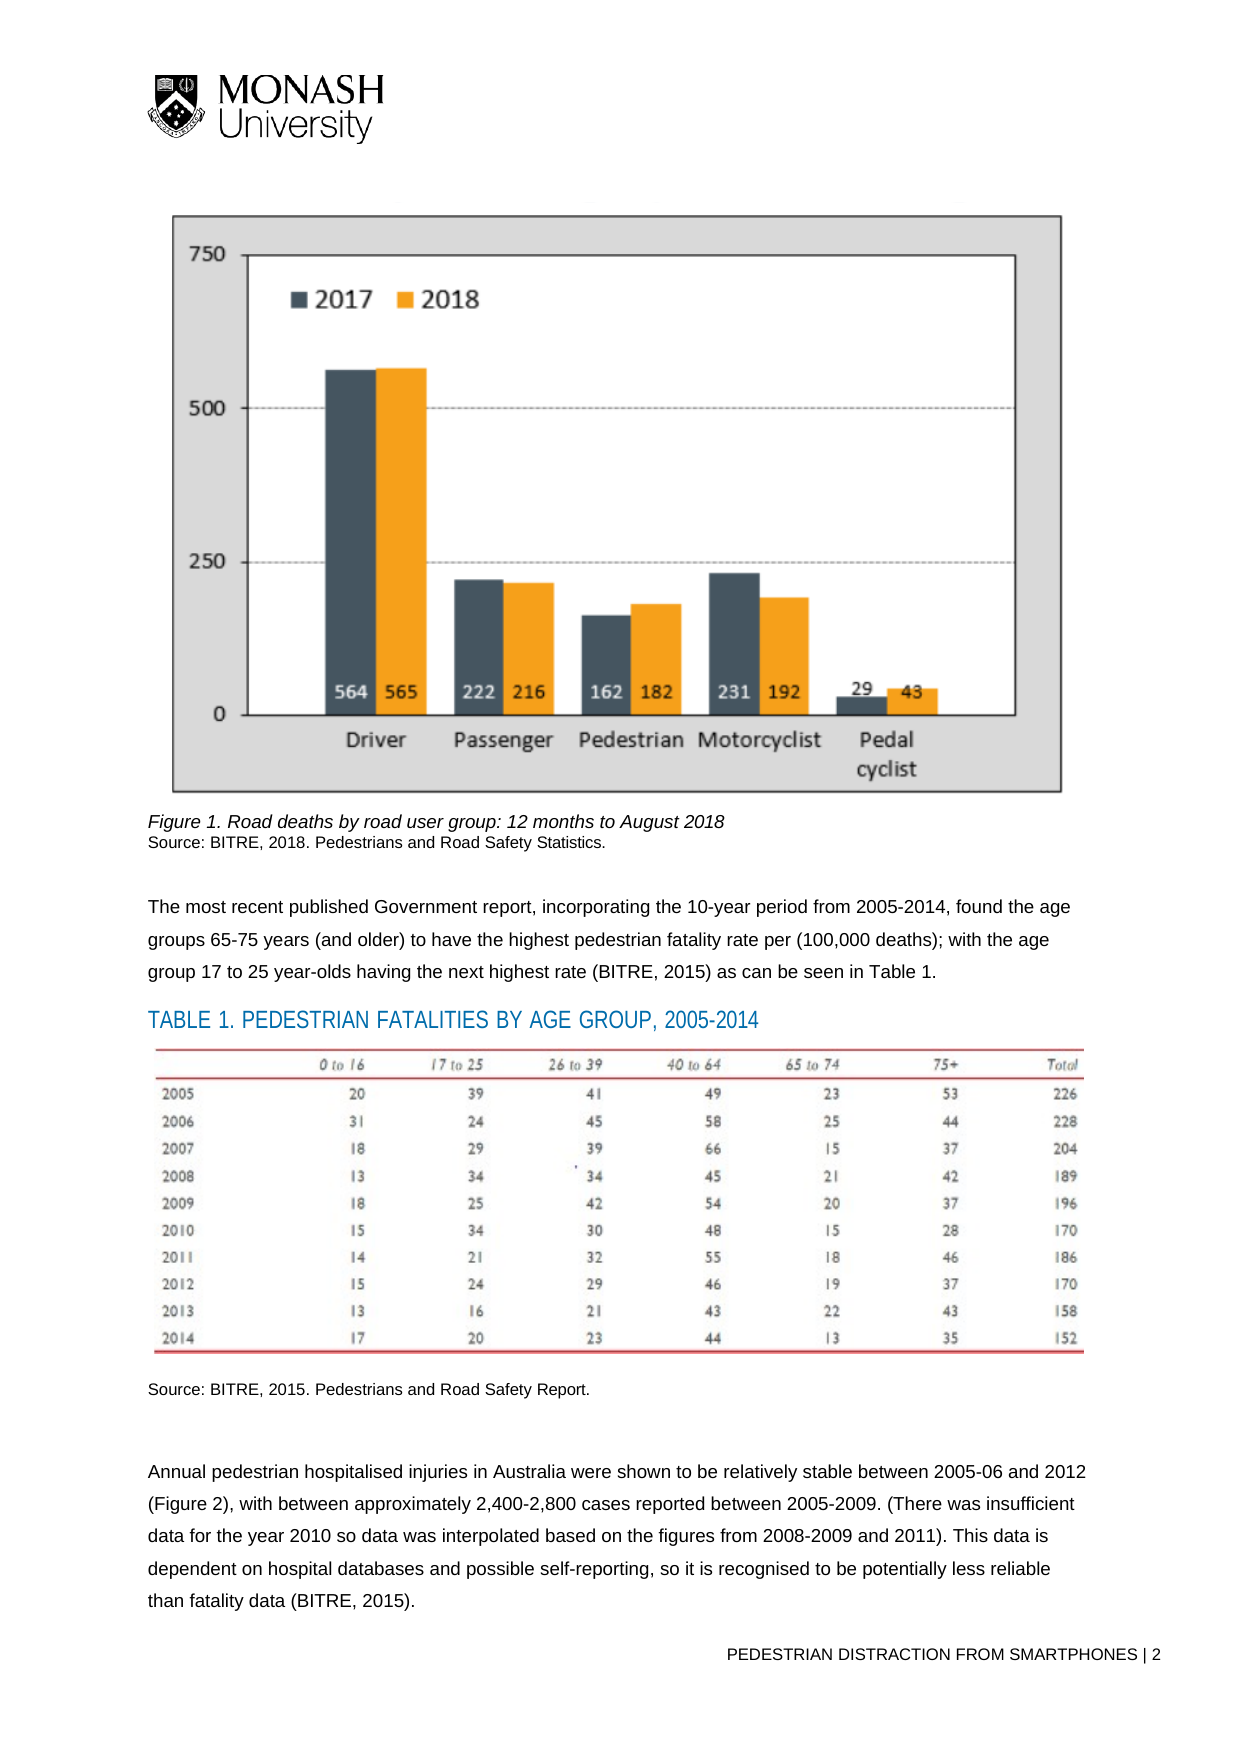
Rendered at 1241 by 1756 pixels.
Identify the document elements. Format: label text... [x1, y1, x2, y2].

text Annual pedestrian hospitalised injuries in Australia were shown to be relatively stable between 2005-06 and 2012 (Figure 2), with between approximately 2,400-2,800 cases reported between 2005-2009. (There was insufficient data for the year 2010 so data was interpolated based on the figures from 2008-2009 and 2011). This data is dependent on hospital databases and possible self-reporting, so it is recognised to be potentially less reliable than fatality data (BITRE, 2015). [148, 1461, 1091, 1611]
picture [147, 75, 384, 144]
text The most recent published Government report, incorporating the 10-year period from 2005-2014, found the age groups 65-75 years (and older) to have the highest pedestrian fatality rate per (100,000 deaths); with the age group 17 to 25 year-olds having the next highest rate (BITRE, 2015) as can be seen in Table 1. [148, 896, 1091, 982]
subtitle TABLE 1. PEDESTRIAN FATALITIES BY AGE GROUP, 2005-2014 [148, 1005, 1148, 1034]
text Figure 1. Road deaths by road user group: 12 months to August 2018 [148, 811, 1148, 832]
picture [153, 1048, 1084, 1354]
text Source: BITRE, 2018. Pedestrians and Road Safety Statistics. [148, 833, 1148, 852]
picture [172, 202, 1063, 794]
